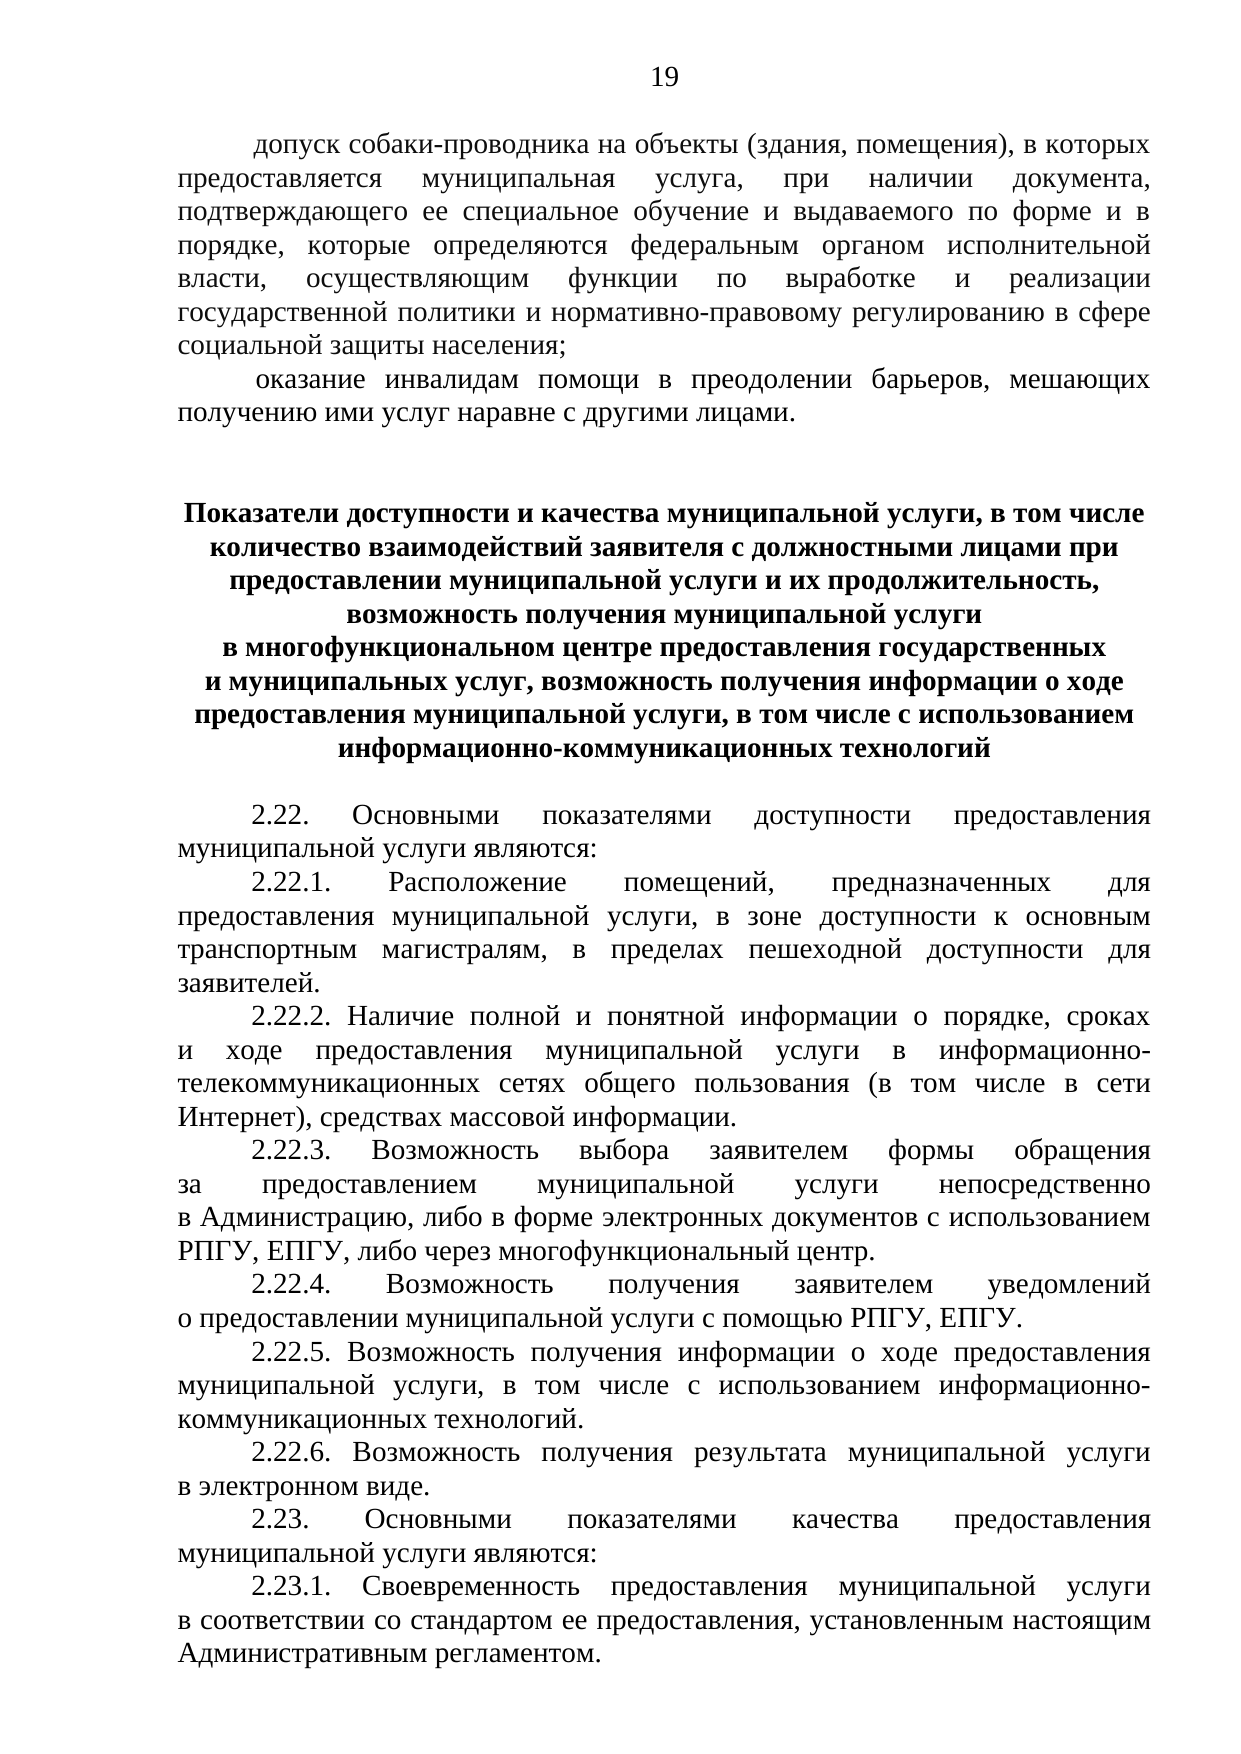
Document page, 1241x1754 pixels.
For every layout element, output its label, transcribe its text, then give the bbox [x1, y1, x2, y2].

text оказание инвалидам помощи в преодолении барьеров, мешающих получению ими услуг наравне с другими лицами. [177, 361, 1152, 428]
text 2.22.5. Возможность получения информации о ходе предоставления муниципальной услуги, в том числе с использованием информационно-коммуникационных технологий. [177, 1334, 1152, 1434]
text 2.22. Основными показателями доступности предоставления муниципальной услуги являются: [177, 797, 1152, 864]
text 2.22.3. Возможность выбора заявителем формы обращения за предоставлением муниципальной услуги непосредственно в Администрацию, либо в форме электронных документов с использованием РПГУ, ЕПГУ, либо через многофункциональный центр. [177, 1132, 1152, 1267]
text и муниципальных услуг, возможность получения информации о ходе предоставления муниципальной услуги, в том числе с использованием информационно-коммуникационных технологий [177, 663, 1152, 763]
text 2.22.2. Наличие полной и понятной информации о порядке, сроках и ходе предоставления муниципальной услуги в информационно-телекоммуникационных сетях общего пользования (в том числе в сети Интернет), средствах массовой информации. [177, 998, 1152, 1132]
text 2.23. Основными показателями качества предоставления муниципальной услуги являются: [177, 1501, 1152, 1568]
text 2.22.4. Возможность получения заявителем уведомлений о предоставлении муниципальной услуги с помощью РПГУ, ЕПГУ. [177, 1267, 1152, 1334]
text 2.22.1. Расположение помещений, предназначенных для предоставления муниципальной услуги, в зоне доступности к основным транспортным магистралям, в пределах пешеходной доступности для заявителей. [177, 864, 1152, 998]
text в многофункциональном центре предоставления государственных [177, 629, 1152, 663]
text допуск собаки-проводника на объекты (здания, помещения), в которых предоставляется муниципальная услуга, при наличии документа, подтверждающего ее специальное обучение и выдаваемого по форме и в порядке, которые определяются федеральным органом исполнительной власти, осуществляющим функции по выработке и реализации государственной политики и нормативно-правовому регулированию в сфере социальной защиты населения; [177, 126, 1152, 361]
text 2.23.1. Своевременность предоставления муниципальной услуги в соответствии со стандартом ее предоставления, установленным настоящим Административным регламентом. [177, 1568, 1152, 1669]
text Показатели доступности и качества муниципальной услуги, в том числе количество взаимодействий заявителя с должностными лицами при предоставлении муниципальной услуги и их продолжительность, возможность получения муниципальной услуги [177, 495, 1152, 629]
text 2.22.6. Возможность получения результата муниципальной услуги в электронном виде. [177, 1434, 1152, 1501]
